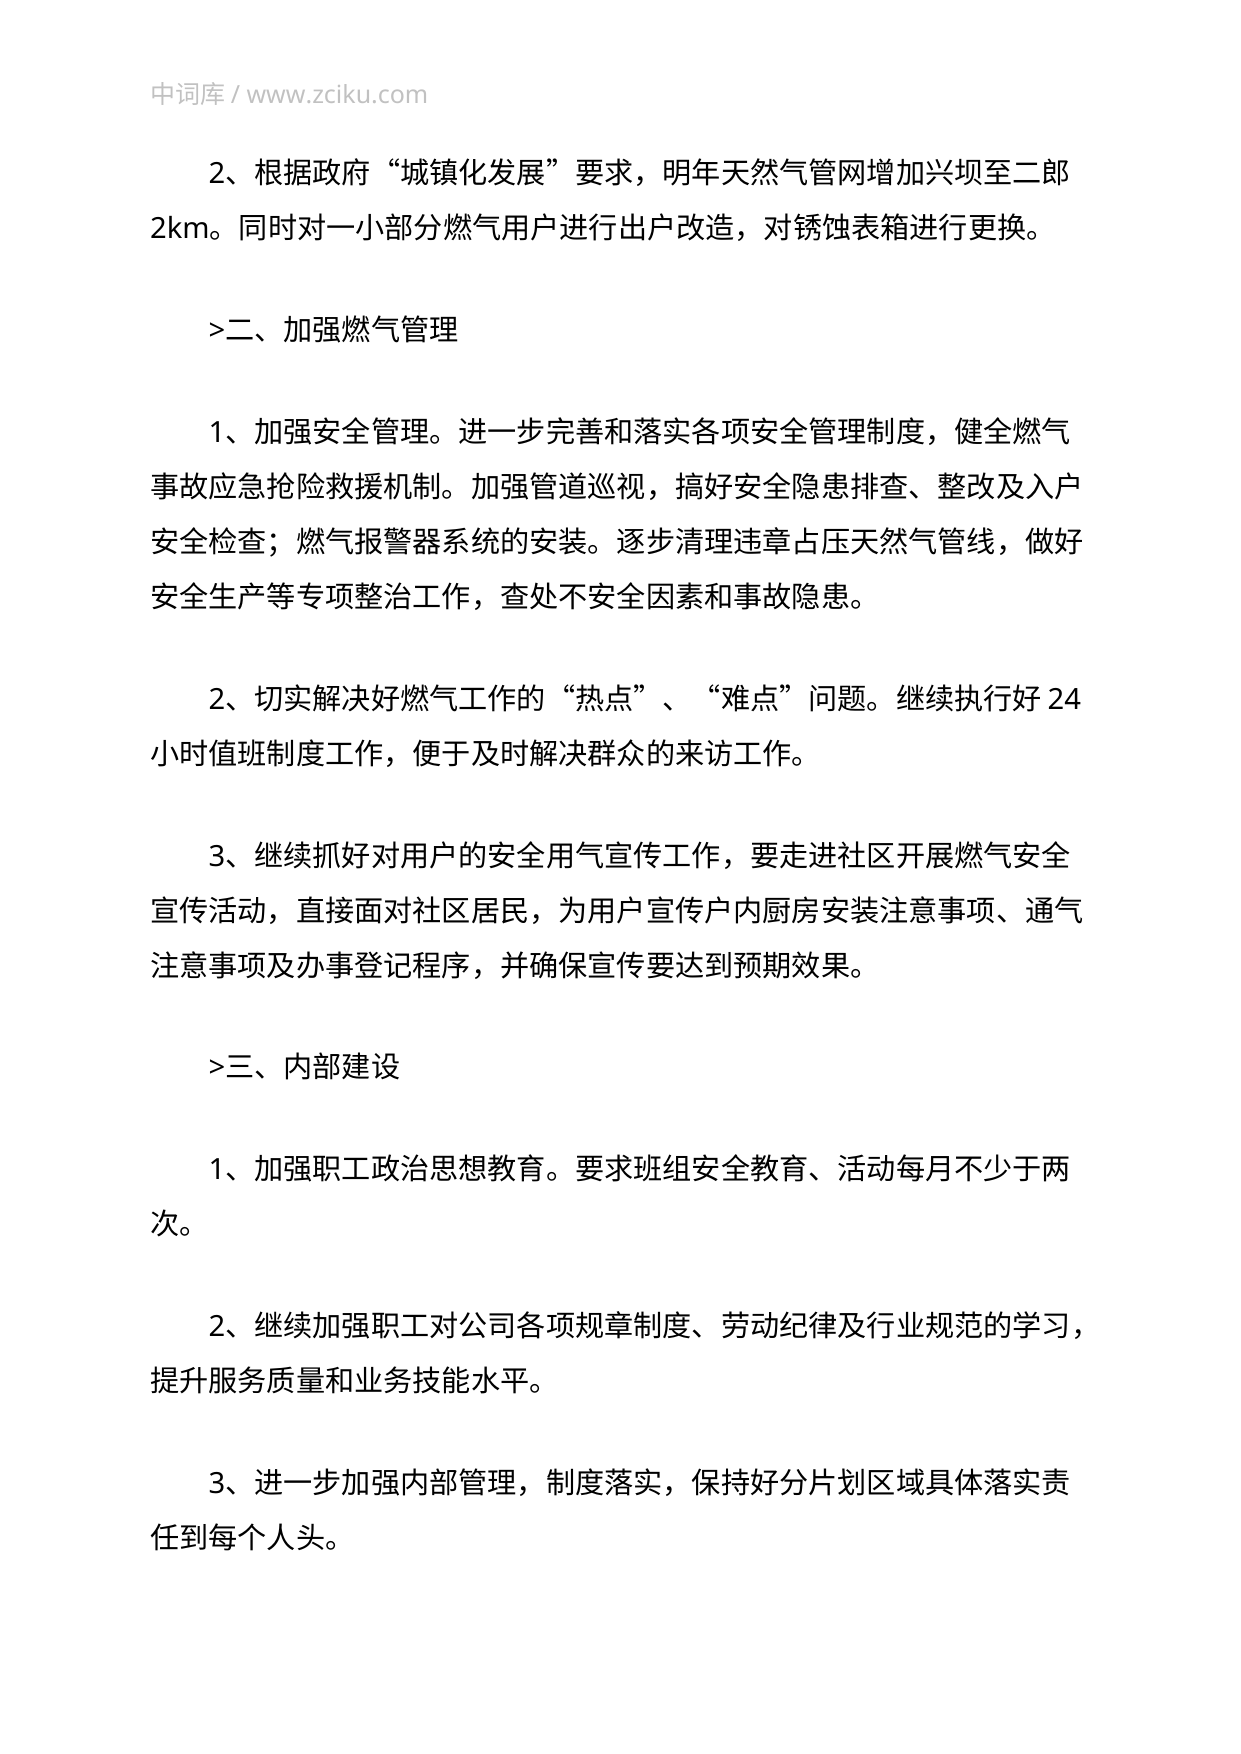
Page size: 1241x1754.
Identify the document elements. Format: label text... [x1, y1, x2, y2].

text 3、继续抓好对用户的安全用气宣传工作，要走进社区开展燃气安全宣传活动，直接面对社区居民，为用户宣传户内厨房安装注意事项、通气注意事项及办事登记程序，并确保宣传要达到预期效果。 [150, 832, 1090, 984]
text >二、加强燃气管理 [150, 307, 1090, 349]
text 2、切实解决好燃气工作的“热点”、“难点”问题。继续执行好24小时值班制度工作，便于及时解决群众的来访工作。 [150, 676, 1090, 773]
text 1、加强职工政治思想教育。要求班组安全教育、活动每月不少于两次。 [150, 1146, 1090, 1243]
text 2、继续加强职工对公司各项规章制度、劳动纪律及行业规范的学习，提升服务质量和业务技能水平。 [150, 1303, 1090, 1400]
text >三、内部建设 [150, 1044, 1090, 1086]
text 1、加强安全管理。进一步完善和落实各项安全管理制度，健全燃气事故应急抢险救援机制。加强管道巡视，搞好安全隐患排查、整改及入户安全检查；燃气报警器系统的安装。逐步清理违章占压天然气管线，做好安全生产等专项整治工作，查处不安全因素和事故隐患。 [150, 409, 1090, 616]
text 3、进一步加强内部管理，制度落实，保持好分片划区域具体落实责任到每个人头。 [150, 1459, 1090, 1557]
text 2、根据政府“城镇化发展”要求，明年天然气管网增加兴坝至二郎2km。同时对一小部分燃气用户进行出户改造，对锈蚀表箱进行更换。 [150, 150, 1090, 247]
